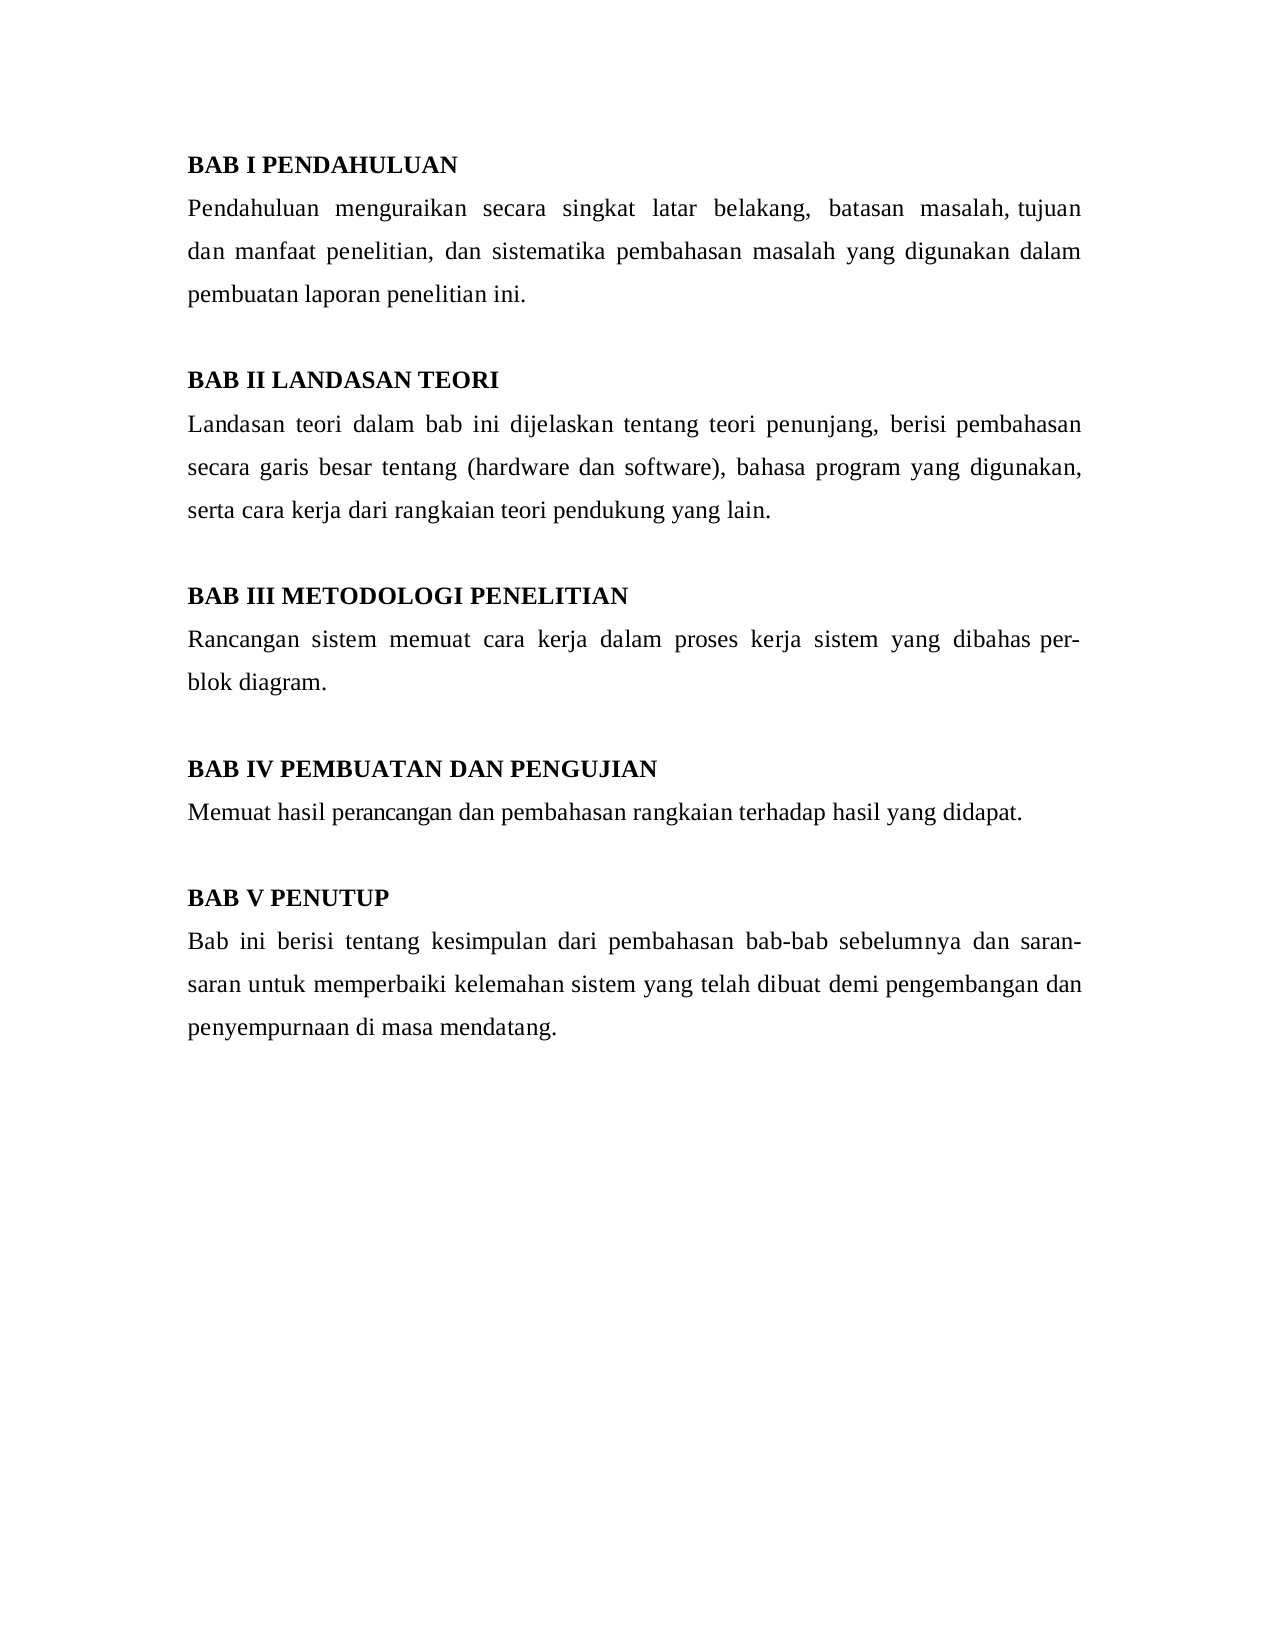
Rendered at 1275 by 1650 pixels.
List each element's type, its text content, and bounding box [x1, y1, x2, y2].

list BAB IV PEMBUATAN DAN PENGUJIAN [187, 754, 1125, 782]
list BAB V PENUTUP [187, 883, 1125, 912]
text Memuat hasil perancangan dan pembahasan rangkaian terhadap hasil yang didapat. [187, 797, 1080, 826]
list Pendahuluan menguraikan secara singkat latar belakang, batasan masalah, tujuan dan manfaat penelitian, dan sistematika pembahasan masalah yang digunakan dalam pembuatan laporan penelitian ini. [187, 193, 1081, 308]
list Rancangan sistem memuat cara kerja dalam proses kerja sistem yang dibahas per-blok diagram. [187, 624, 1081, 696]
list BAB I PENDAHULUAN [187, 150, 1125, 179]
list Landasan teori dalam bab ini dijelaskan tentang teori penunjang, berisi pembahasan secara garis besar tentang (hardware dan software), bahasa program yang digunakan, serta cara kerja dari rangkaian teori pendukung yang lain. [187, 409, 1082, 524]
text Bab ini berisi tentang kesimpulan dari pembahasan bab-bab sebelumnya dan saran-saran untuk memperbaiki kelemahan sistem yang telah dibuat demi pengembangan dan penyempurnaan di masa mendatang. [187, 926, 1082, 1041]
list BAB II LANDASAN TEORI [187, 366, 1125, 394]
list BAB III METODOLOGI PENELITIAN [187, 581, 1125, 610]
